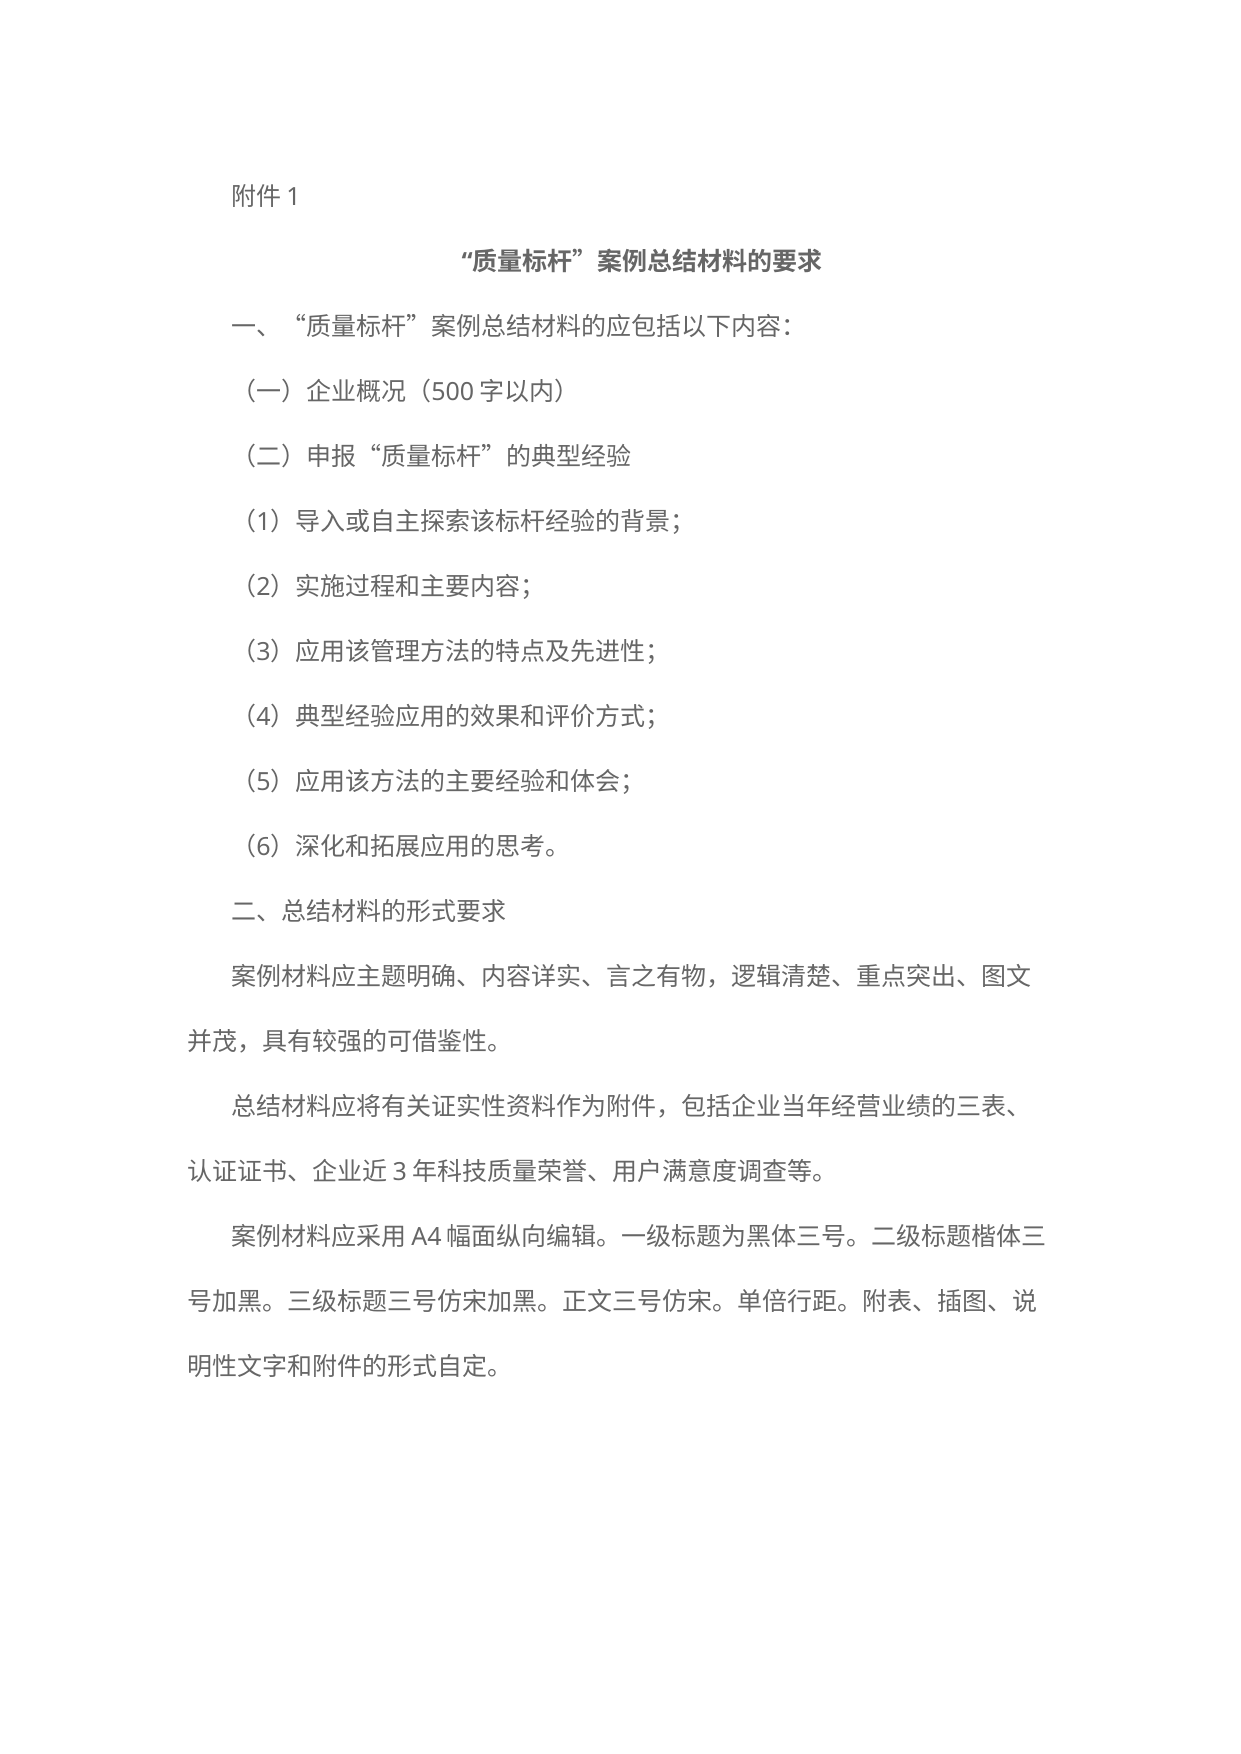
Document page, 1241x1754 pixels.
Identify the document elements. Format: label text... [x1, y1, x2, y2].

text 总结材料应将有关证实性资料作为附件，包括企业当年经营业绩的三表、认证证书、企业近3年科技质量荣誉、用户满意度调查等。 [187, 1072, 1053, 1202]
text （一）企业概况（500字以内） [187, 357, 1053, 422]
text “质量标杆”案例总结材料的要求 [187, 227, 1053, 292]
text 一、“质量标杆”案例总结材料的应包括以下内容： [187, 292, 1053, 357]
text （1）导入或自主探索该标杆经验的背景； [187, 487, 1053, 552]
text （6）深化和拓展应用的思考。 [187, 812, 1053, 877]
text 案例材料应采用A4幅面纵向编辑。一级标题为黑体三号。二级标题楷体三号加黑。三级标题三号仿宋加黑。正文三号仿宋。单倍行距。附表、插图、说明性文字和附件的形式自定。 [187, 1202, 1053, 1397]
text 案例材料应主题明确、内容详实、言之有物，逻辑清楚、重点突出、图文并茂，具有较强的可借鉴性。 [187, 942, 1053, 1072]
text （3）应用该管理方法的特点及先进性； [187, 617, 1053, 682]
text （二）申报“质量标杆”的典型经验 [187, 422, 1053, 487]
text 二、总结材料的形式要求 [187, 877, 1053, 942]
text 附件1 [187, 162, 1053, 227]
text （2）实施过程和主要内容； [187, 552, 1053, 617]
text （5）应用该方法的主要经验和体会； [187, 747, 1053, 812]
text （4）典型经验应用的效果和评价方式； [187, 682, 1053, 747]
